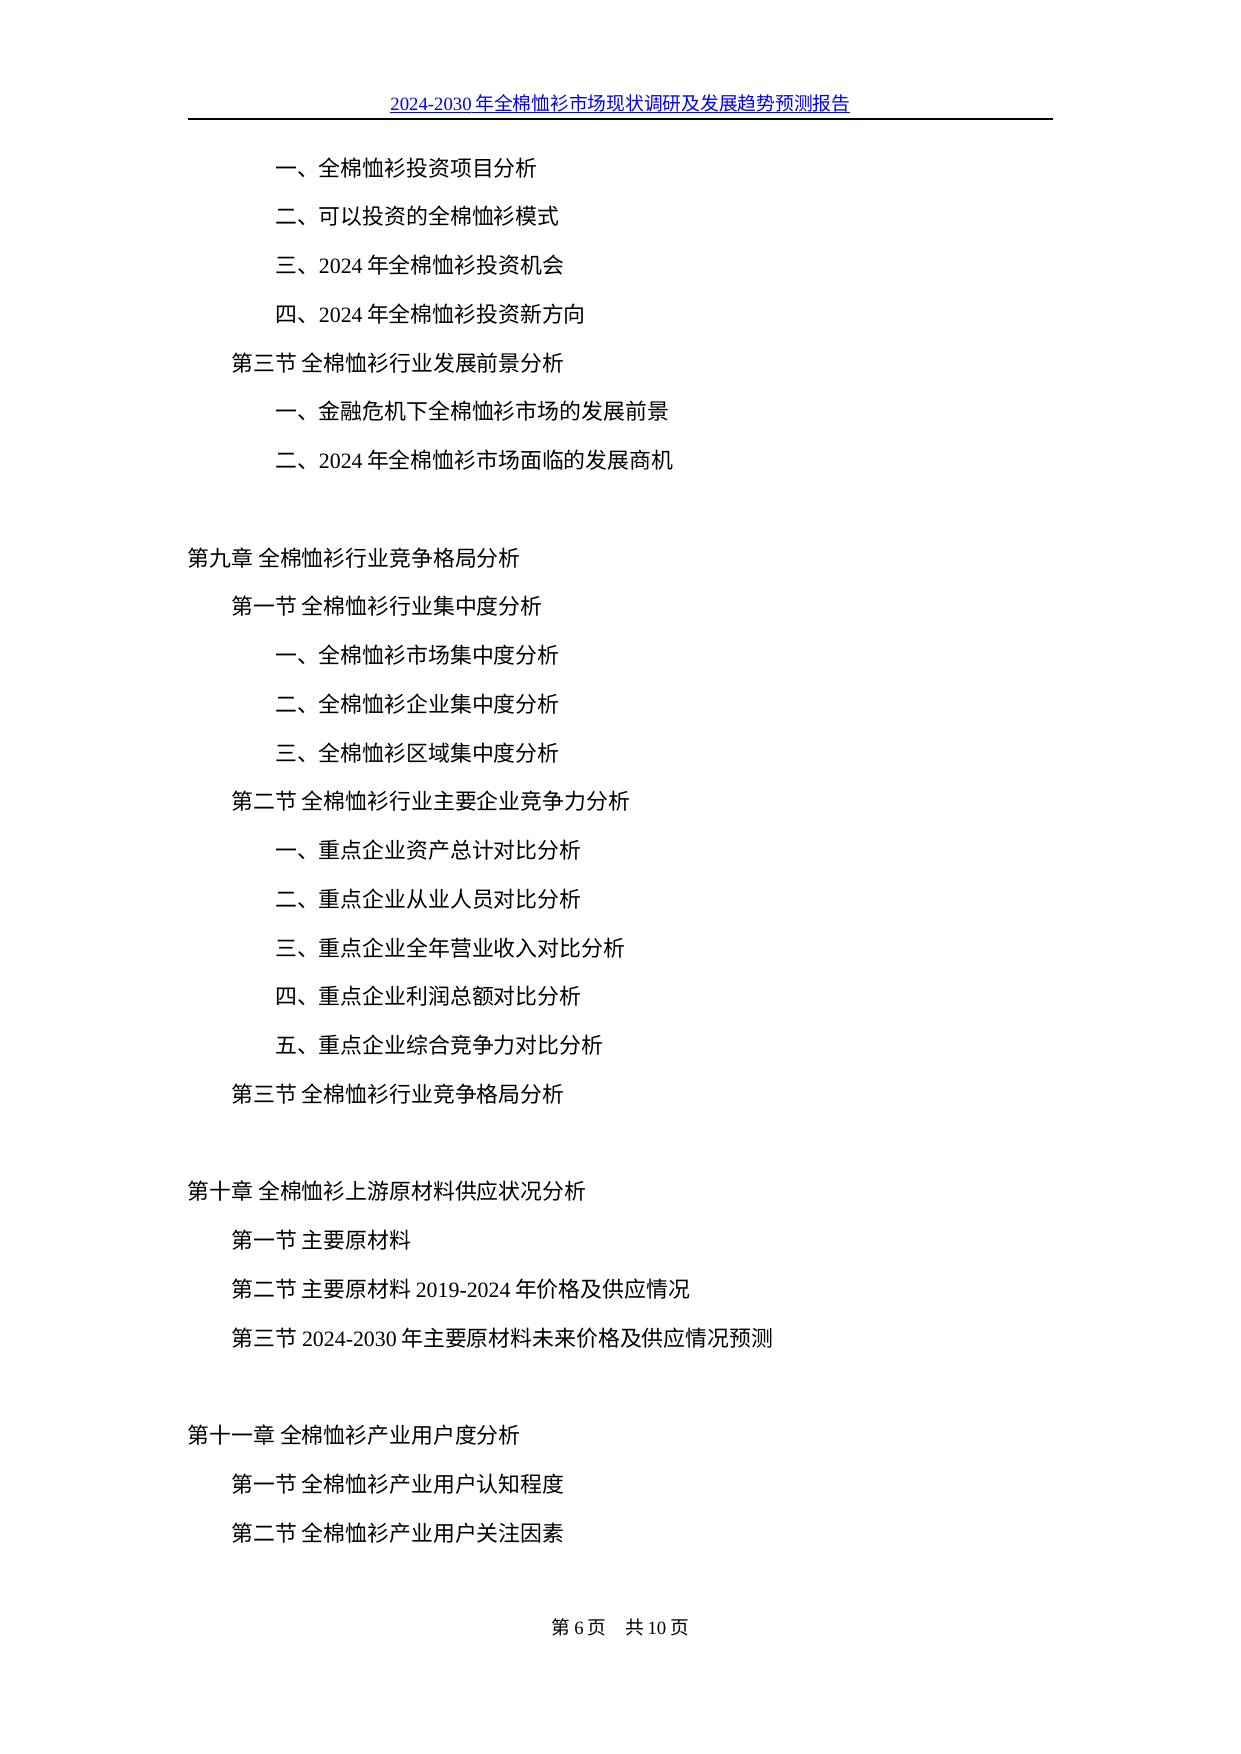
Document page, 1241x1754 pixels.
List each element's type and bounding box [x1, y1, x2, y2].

text [187, 150, 1053, 1548]
